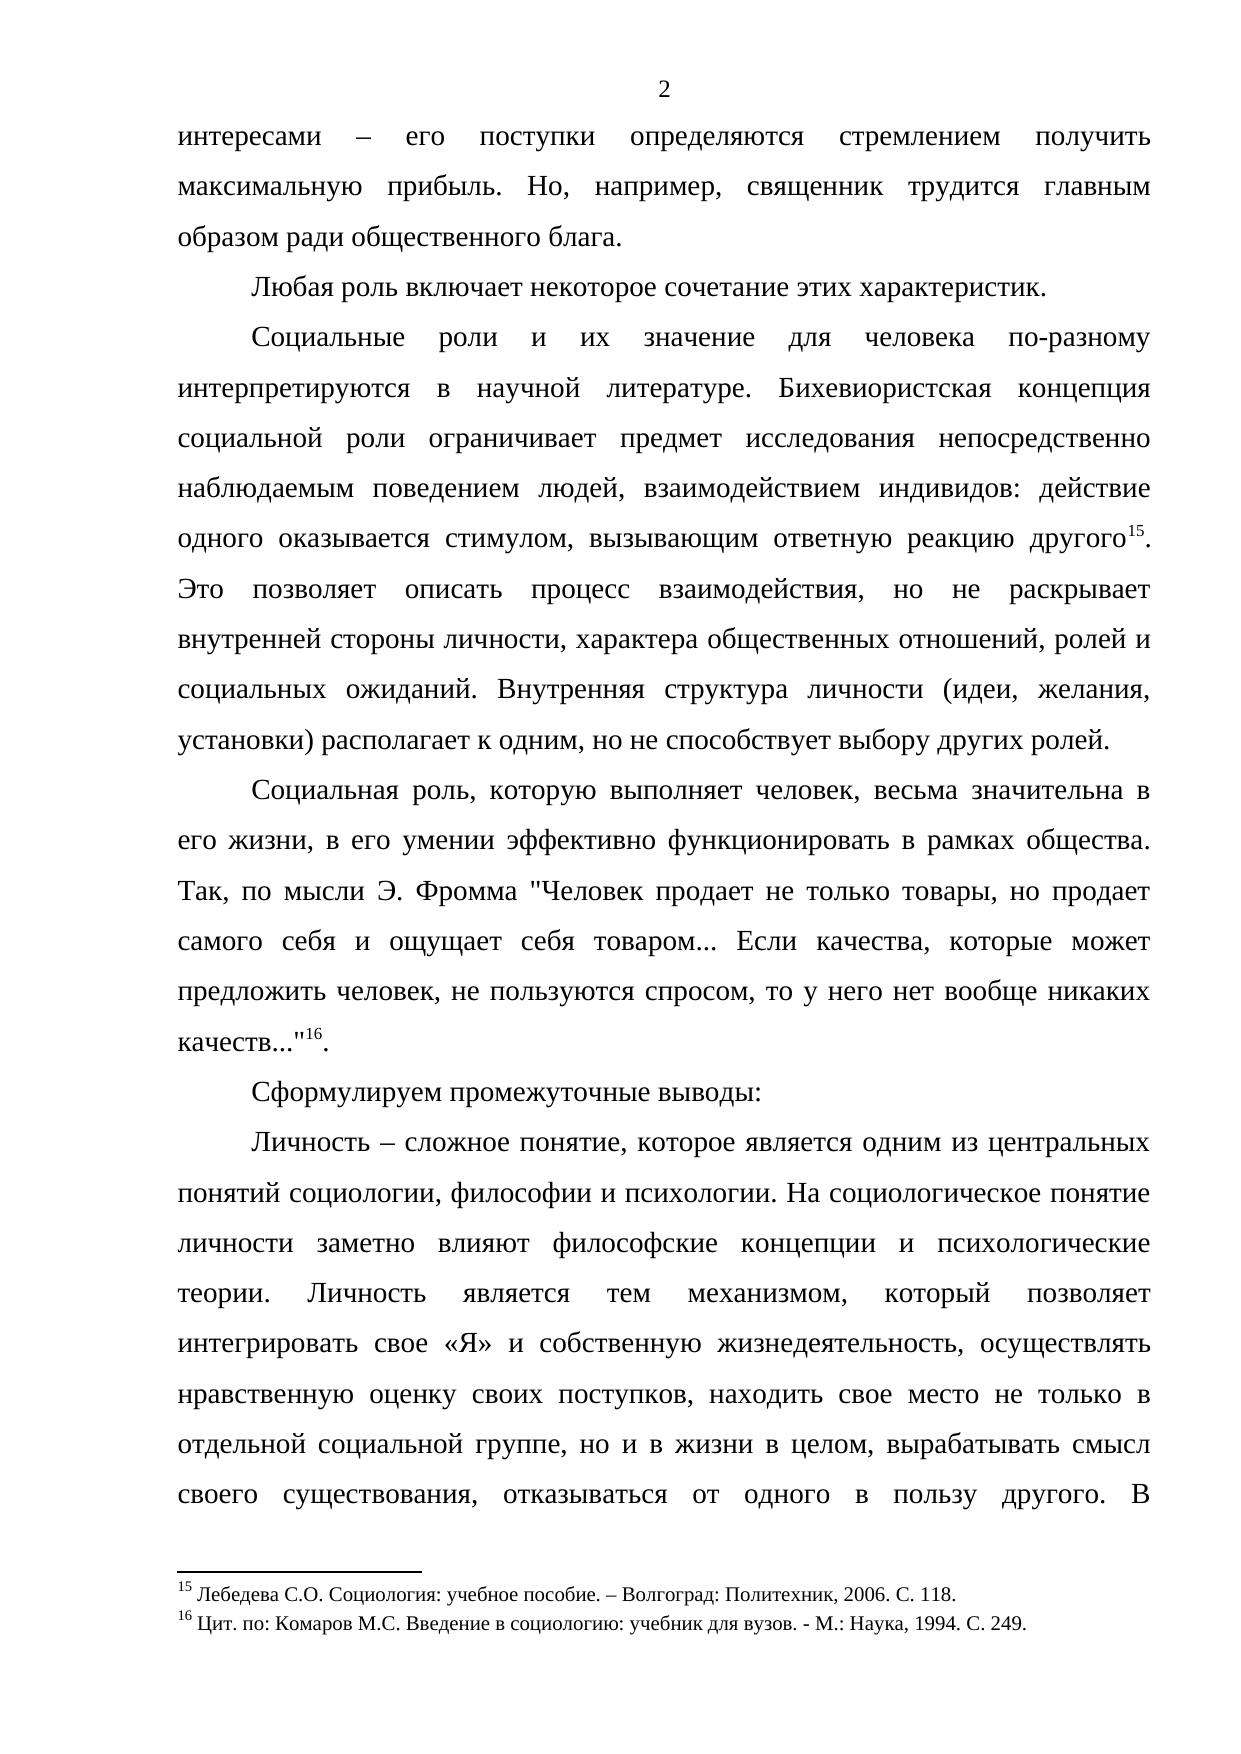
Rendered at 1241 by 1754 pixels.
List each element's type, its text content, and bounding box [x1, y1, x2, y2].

text Социальная роль, которую выполняет человек, весьма значительна в его жизни, в его умении эффективно функционировать в рамках общества. Так, по мысли Э. Фромма "Человек продает не только товары, но продает самого себя и ощущает себя товаром... Если качества, которые может предложить человек, не пользуются спросом, то у него нет вообще никаких качеств...". [177, 772, 1152, 1057]
text Любая роль включает некоторое сочетание этих характеристик. [177, 269, 1152, 303]
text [177, 118, 1152, 252]
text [177, 1124, 1152, 1510]
text Социальные роли и их значение для человека по-разному интерпретируются в научной литературе. Бихевиористская концепция социальной роли ограничивает предмет исследования непосредственно наблюдаемым поведением людей, взаимодействием индивидов: действие одного оказывается стимулом, вызывающим ответную реакцию другого. Это позволяет описать процесс взаимодействия, но не раскрывает внутренней стороны личности, характера общественных отношений, ролей и социальных ожиданий. Внутренняя структура личности (идеи, желания, установки) располагает к одним, но не способствует выбору других ролей. [177, 319, 1152, 755]
text Сформулируем промежуточные выводы: [177, 1074, 1152, 1108]
